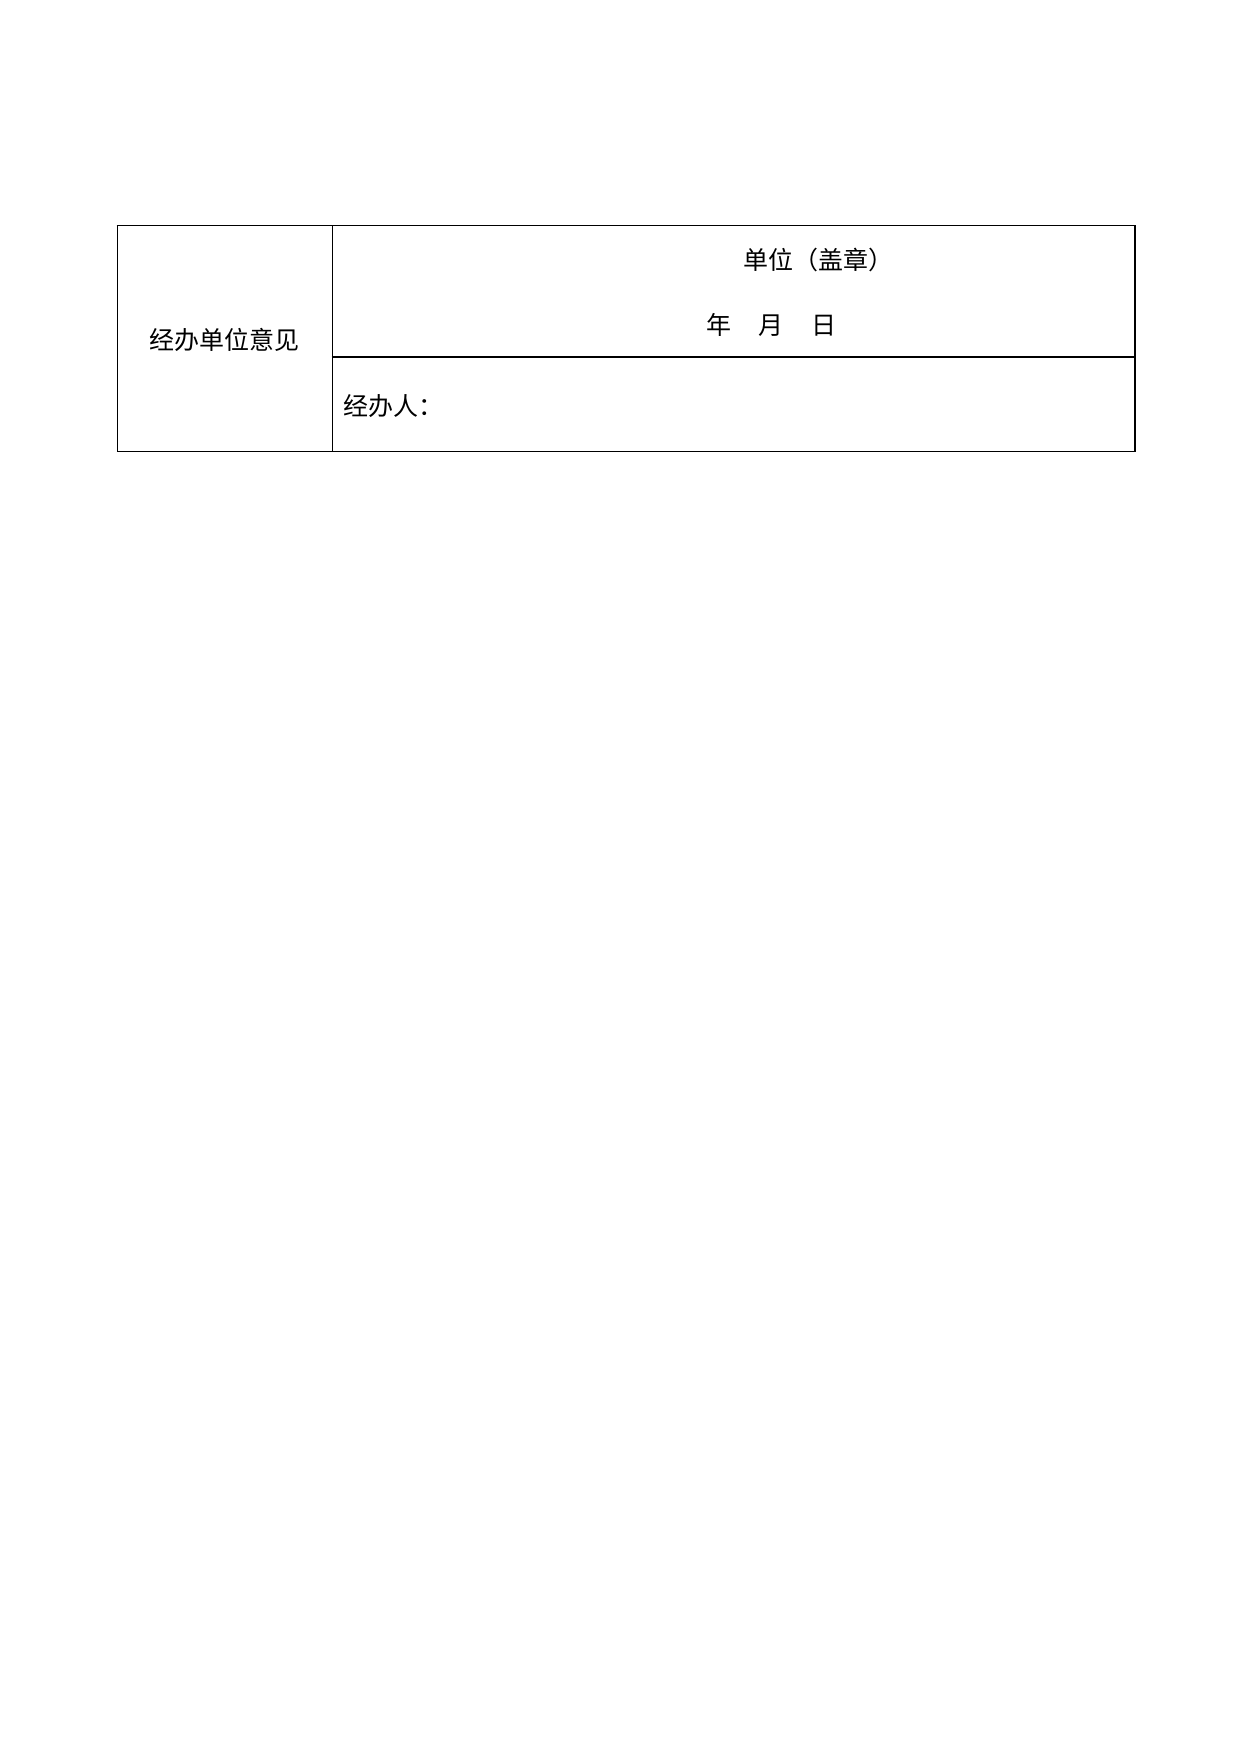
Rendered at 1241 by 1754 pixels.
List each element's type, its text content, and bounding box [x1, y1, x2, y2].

table_cell 经办单位意见 [118, 226, 332, 451]
table_cell 经办人： [333, 358, 1134, 451]
table_cell 单位（盖章） 年 月 日 [333, 226, 1134, 356]
